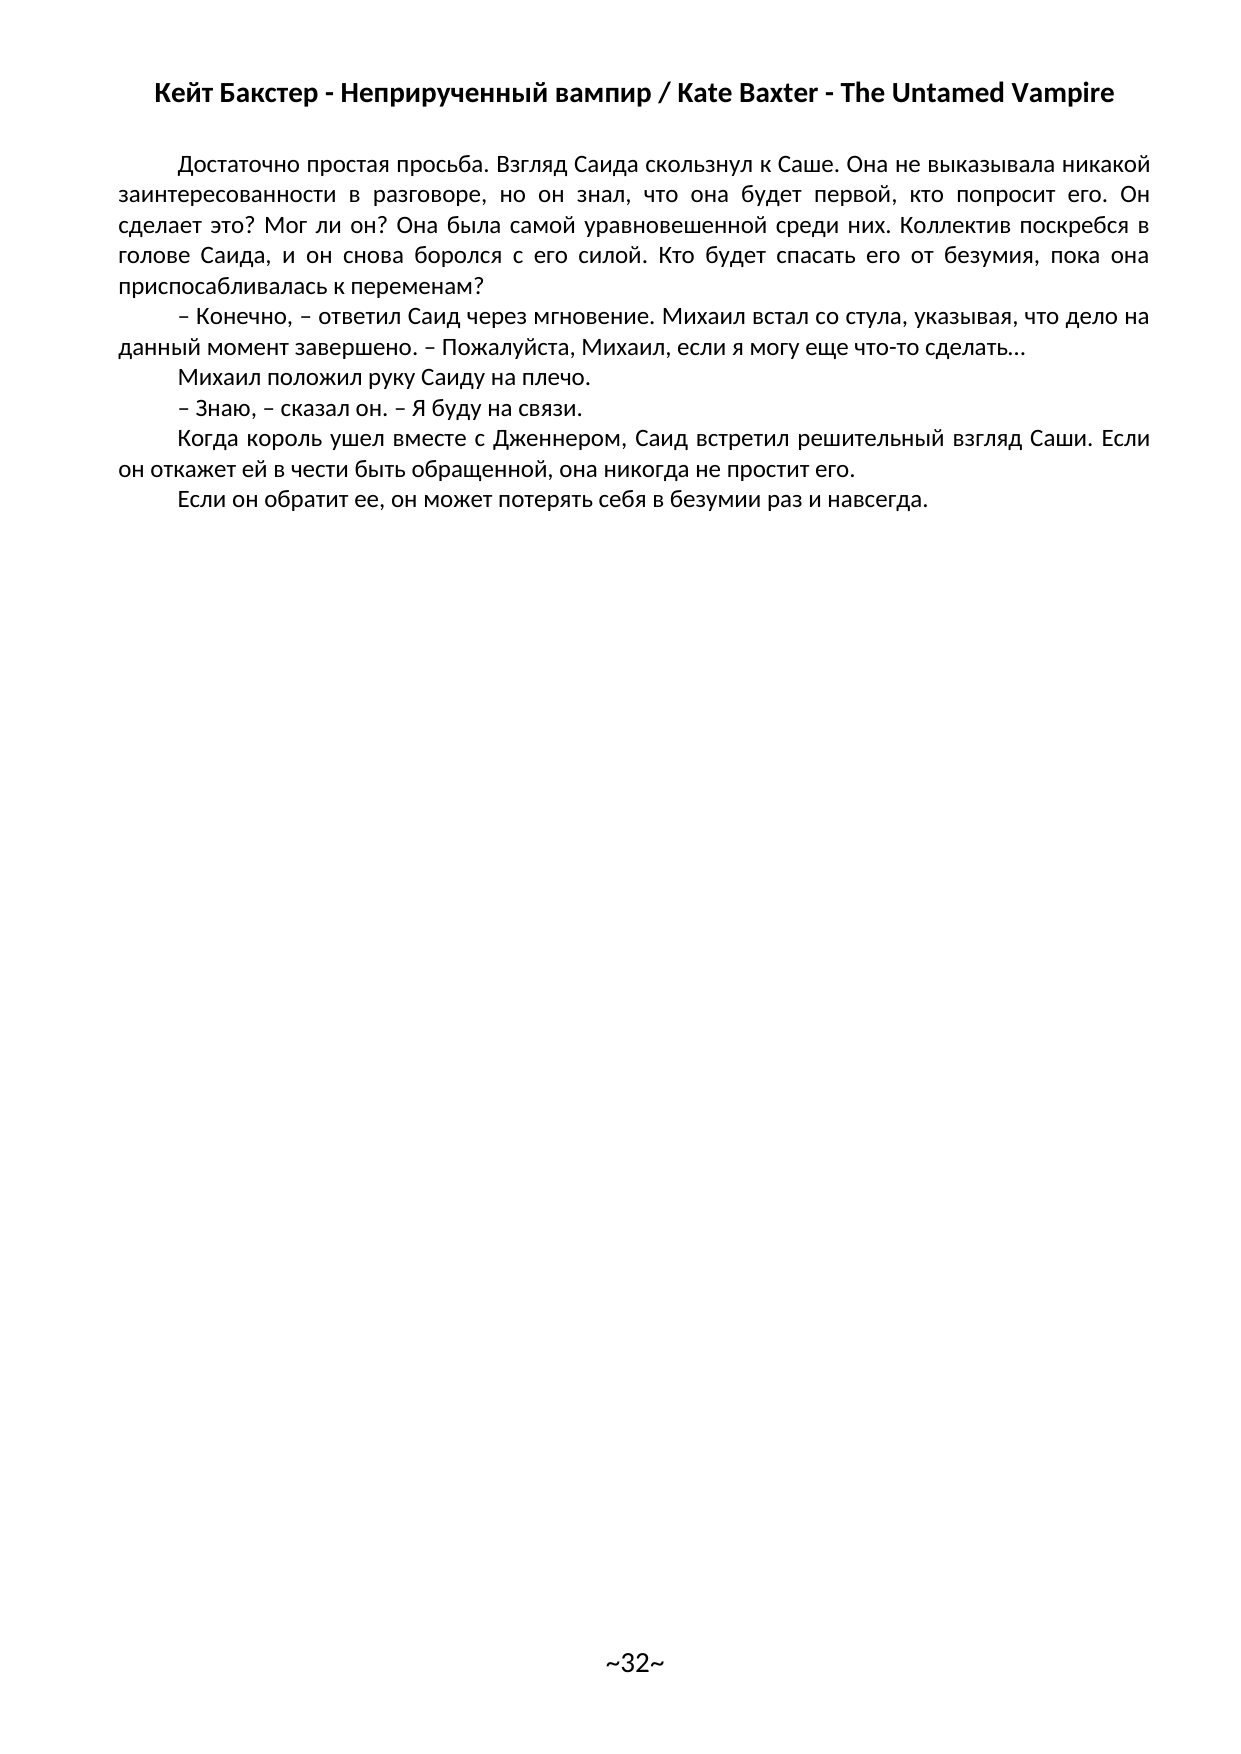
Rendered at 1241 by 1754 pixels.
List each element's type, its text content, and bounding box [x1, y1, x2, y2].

text Когда король ушел вместе с Дженнером, Саид встретил решительный взгляд Саши. Если он откажет ей в чести быть обращенной, она никогда не простит его. [118, 422, 1152, 483]
text Достаточно простая просьба. Взгляд Саида скользнул к Саше. Она не выказывала никакой заинтересованности в разговоре, но он знал, что она будет первой, кто попросит его. Он сделает это? Мог ли он? Она была самой уравновешенной среди них. Коллектив поскребся в голове Саида, и он снова боролся с его силой. Кто будет спасать его от безумия, пока она приспосабливалась к переменам? [118, 148, 1152, 300]
text Михаил положил руку Саиду на плечо. [118, 361, 1152, 392]
text – Знаю, – сказал он. – Я буду на связи. [118, 392, 1152, 422]
text Если он обратит ее, он может потерять себя в безумии раз и навсегда. [118, 483, 1152, 514]
text – Конечно, – ответил Саид через мгновение. Михаил встал со стула, указывая, что дело на данный момент завершено. – Пожалуйста, Михаил, если я могу еще что-то сделать… [118, 300, 1152, 361]
